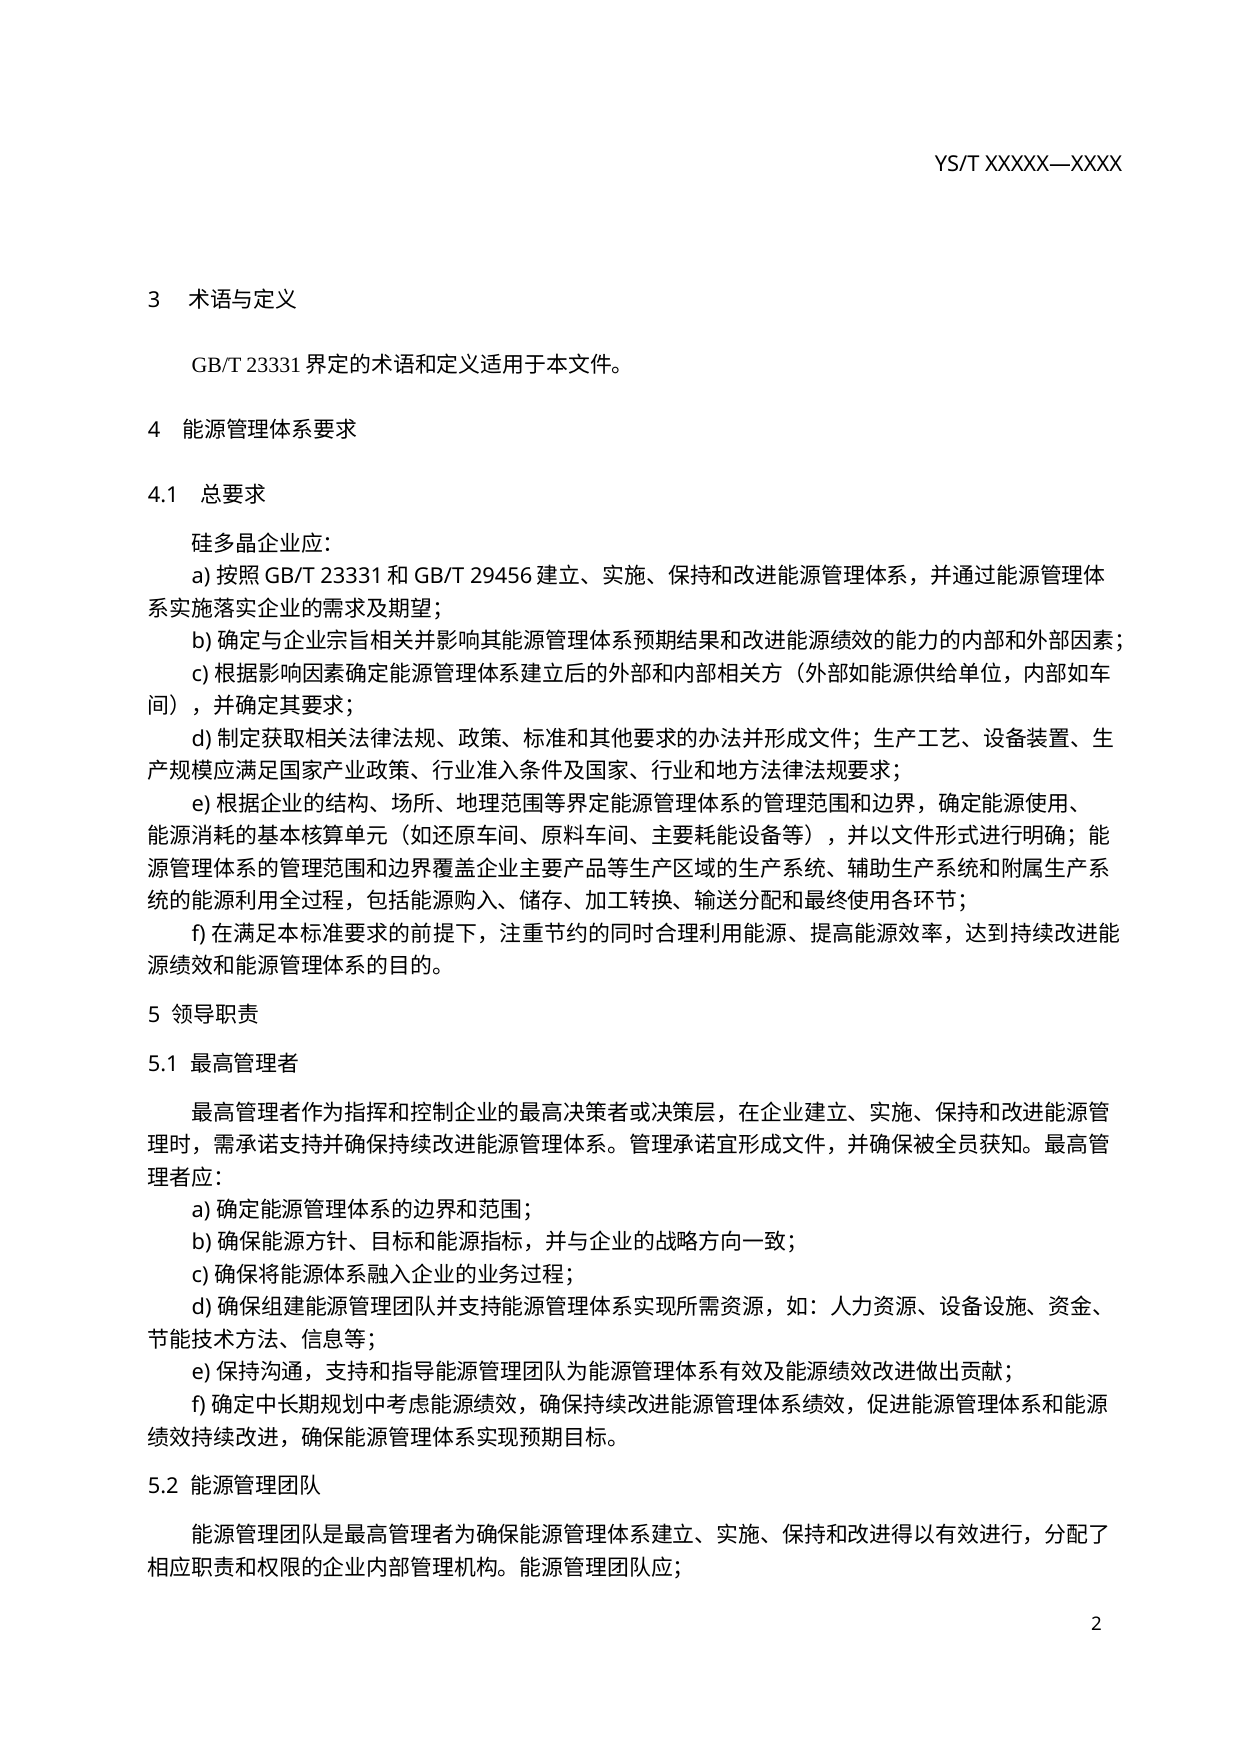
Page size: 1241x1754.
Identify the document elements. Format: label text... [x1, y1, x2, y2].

list 根据影响因素确定能源管理体系建立后的外部和内部相关方（外部如能源供给单位，内部如车间），并确定其要求； [148, 655, 1122, 720]
text 总要求 [148, 477, 1122, 509]
list 制定获取相关法律法规、政策、标准和其他要求的办法并形成文件；生产工艺、设备装置、生产规模应满足国家产业政策、行业准入条件及国家、行业和地方法律法规要求； [148, 720, 1122, 785]
text 最高管理者作为指挥和控制企业的最高决策者或决策层，在企业建立、实施、保持和改进能源管理时，需承诺支持并确保持续改进能源管理体系。管理承诺宜形成文件，并确保被全员获知。最高管理者应： [148, 1094, 1122, 1192]
list GB/T 23331界定的术语和定义适用于本文件。 [148, 347, 1122, 379]
text 硅多晶企业应： [148, 525, 1122, 558]
list 确保组建能源管理团队并支持能源管理体系实现所需资源，如：人力资源、设备设施、资金、节能技术方法、信息等； [148, 1289, 1122, 1354]
list 5.2 能源管理团队 [148, 1468, 1122, 1500]
text 能源管理团队是最高管理者为确保能源管理体系建立、实施、保持和改进得以有效进行，分配了相应职责和权限的企业内部管理机构。能源管理团队应； [148, 1517, 1122, 1582]
list 按照GB/T 23331和GB/T 29456建立、实施、保持和改进能源管理体系，并通过能源管理体系实施落实企业的需求及期望； [148, 558, 1122, 623]
list 确定中长期规划中考虑能源绩效，确保持续改进能源管理体系绩效，促进能源管理体系和能源绩效持续改进，确保能源管理体系实现预期目标。 [148, 1387, 1122, 1452]
list 5.1 最高管理者 [148, 1045, 1122, 1078]
list 保持沟通，支持和指导能源管理团队为能源管理体系有效及能源绩效改进做出贡献； [148, 1354, 1122, 1387]
list 5 领导职责 [148, 997, 1122, 1029]
text 能源消耗的基本核算单元（如还原车间、原料车间、主要耗能设备等），并以文件形式进行明确；能源管理体系的管理范围和边界覆盖企业主要产品等生产区域的生产系统、辅助生产系统和附属生产系统的能源利用全过程，包括能源购入、储存、加工转换、输送分配和最终使用各环节； [148, 818, 1122, 915]
list 确保将能源体系融入企业的业务过程； [148, 1257, 1122, 1289]
list 确定与企业宗旨相关并影响其能源管理体系预期结果和改进能源绩效的能力的内部和外部因素； [148, 623, 1122, 655]
list 根据企业的结构、场所、地理范围等界定能源管理体系的管理范围和边界，确定能源使用、 [148, 785, 1122, 818]
list 确定能源管理体系的边界和范围； [148, 1192, 1122, 1224]
text 术语与定义 [148, 282, 1122, 314]
list 在满足本标准要求的前提下，注重节约的同时合理利用能源、提高能源效率，达到持续改进能源绩效和能源管理体系的目的。 [148, 915, 1122, 980]
text 能源管理体系要求 [148, 412, 1122, 444]
list 确保能源方针、目标和能源指标，并与企业的战略方向一致； [148, 1224, 1122, 1257]
